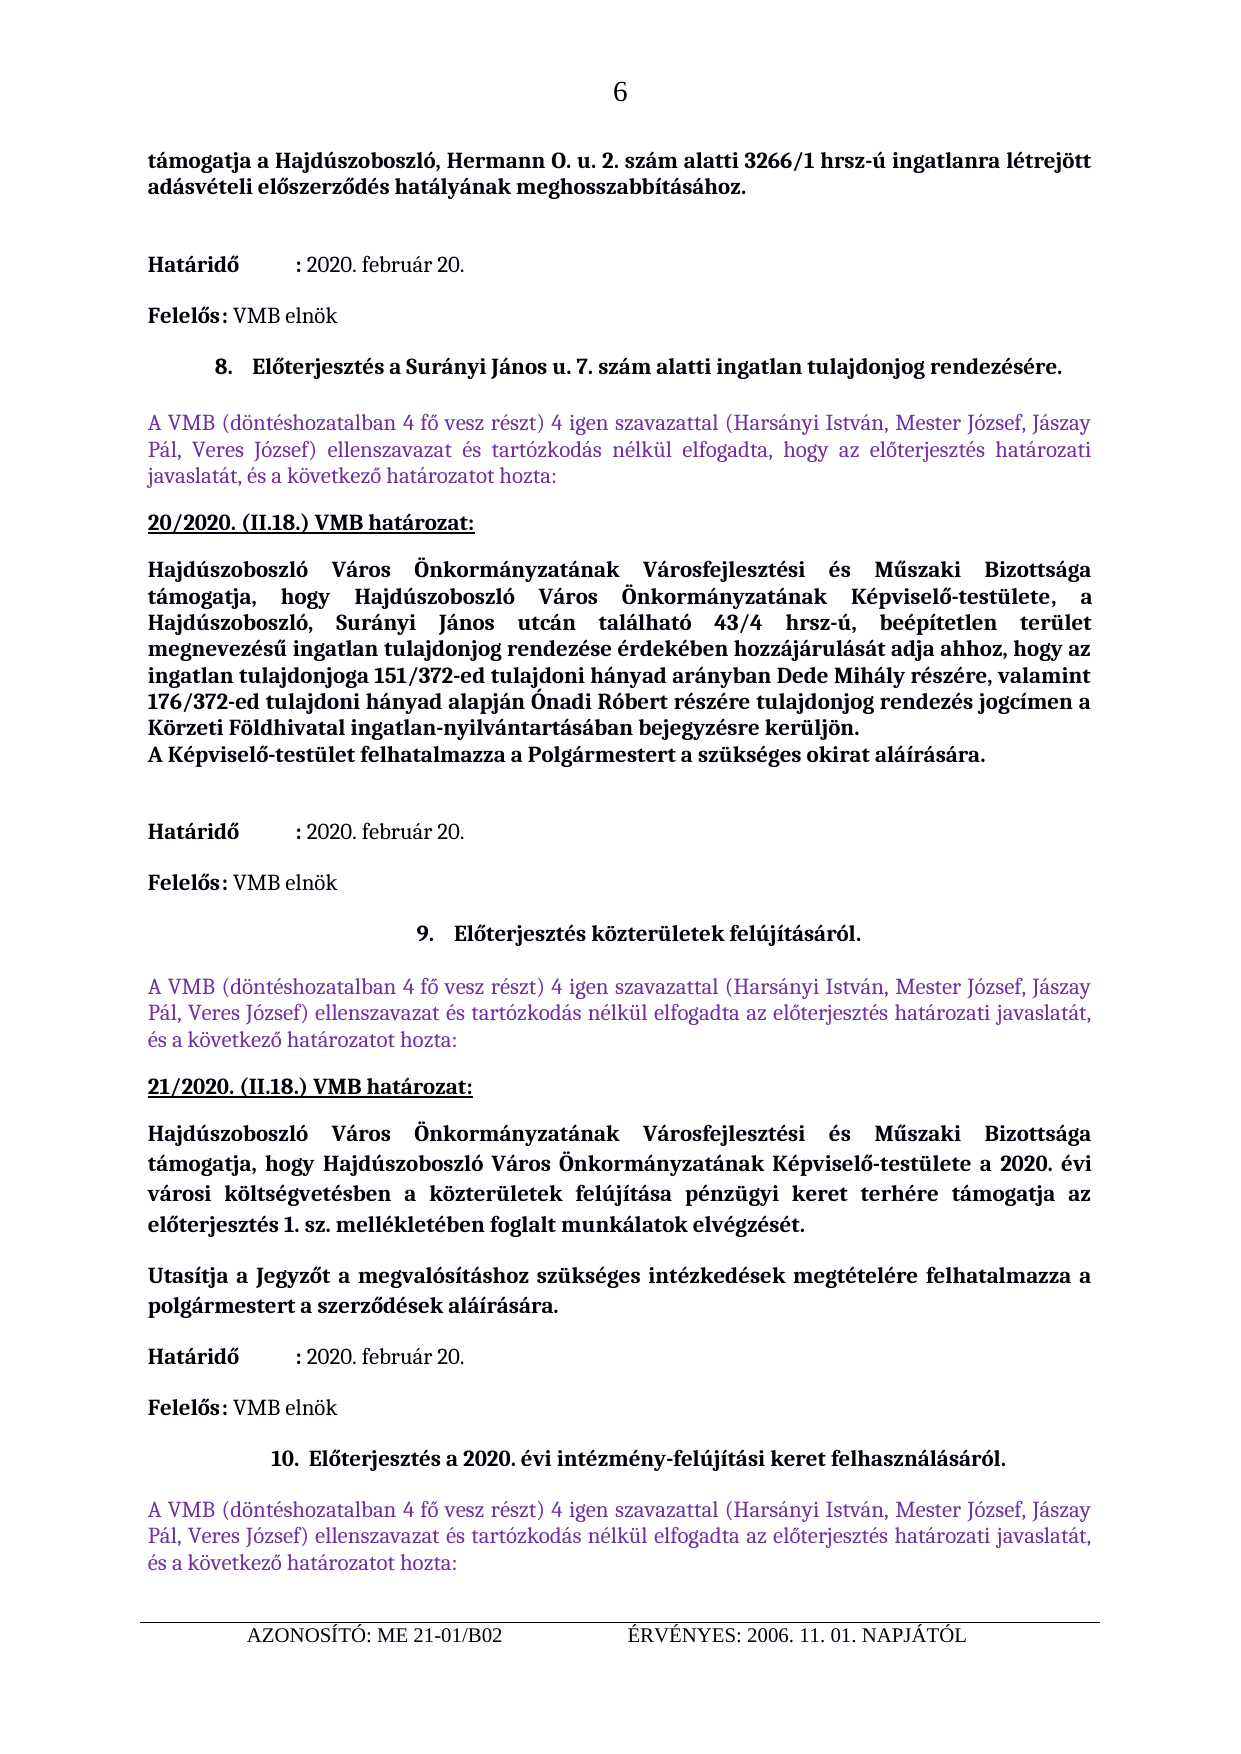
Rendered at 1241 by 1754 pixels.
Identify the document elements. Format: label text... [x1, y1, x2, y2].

text A Képviselő-testület felhatalmazza a Polgármestert a szükséges okirat aláírására. [148, 742, 1093, 768]
text Felelős : VMB elnök [148, 870, 1093, 896]
list Előterjesztés a 2020. évi intézmény-felújítási keret felhasználásáról. [185, 1446, 1093, 1472]
text 21/2020. (II.18.) VMB határozat: [148, 1074, 1093, 1100]
list Előterjesztés közterületek felújításáról. [185, 921, 1093, 947]
text Hajdúszoboszló Város Önkormányzatának Városfejlesztési és Műszaki Bizottsága támogatja, hogy Hajdúszoboszló Város Önkormányzatának Képviselő-testülete, a Hajdúszoboszló, Surányi János utcán található 43/4 hrsz-ú, beépítetlen terület megnevezésű ingatlan tulajdonjog rendezése érdekében hozzájárulását adja ahhoz, hogy az ingatlan tulajdonjoga 151/372-ed tulajdoni hányad arányban Dede Mihály részére, valamint 176/372-ed tulajdoni hányad alapján Ónadi Róbert részére tulajdonjog rendezés jogcímen a Körzeti Földhivatal ingatlan-nyilvántartásában bejegyzésre kerüljön. [148, 557, 1093, 742]
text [148, 148, 1093, 200]
text Határidő : 2020. február 20. [148, 819, 1093, 845]
text Felelős : VMB elnök [148, 1395, 1093, 1421]
text Határidő : 2020. február 20. [148, 1344, 1093, 1370]
text Felelős : VMB elnök [148, 302, 1093, 329]
text Utasítja a Jegyzőt a megvalósításhoz szükséges intézkedések megtételére felhatalmazza a polgármestert a szerződések aláírására. [148, 1262, 1093, 1319]
text 20/2020. (II.18.) VMB határozat: [148, 510, 1093, 536]
list Előterjesztés a Surányi János u. 7. szám alatti ingatlan tulajdonjog rendezésére. [185, 353, 1093, 380]
text A VMB (döntéshozatalban 4 fő vesz részt) 4 igen szavazattal (Harsányi István, Mester József, Jászay Pál, Veres József) ellenszavazat és tartózkodás nélkül elfogadta az előterjesztés határozati javaslatát, és a következő határozatot hozta: [148, 974, 1093, 1053]
text A VMB (döntéshozatalban 4 fő vesz részt) 4 igen szavazattal (Harsányi István, Mester József, Jászay Pál, Veres József) ellenszavazat és tartózkodás nélkül elfogadta az előterjesztés határozati javaslatát, és a következő határozatot hozta: [148, 1497, 1093, 1576]
text Hajdúszoboszló Város Önkormányzatának Városfejlesztési és Műszaki Bizottsága támogatja, hogy Hajdúszoboszló Város Önkormányzatának Képviselő-testülete a 2020. évi városi költségvetésben a közterületek felújítása pénzügyi keret terhére támogatja az előterjesztés 1. sz. mellékletében foglalt munkálatok elvégzését. [148, 1121, 1093, 1238]
text Határidő : 2020. február 20. [148, 251, 1093, 278]
